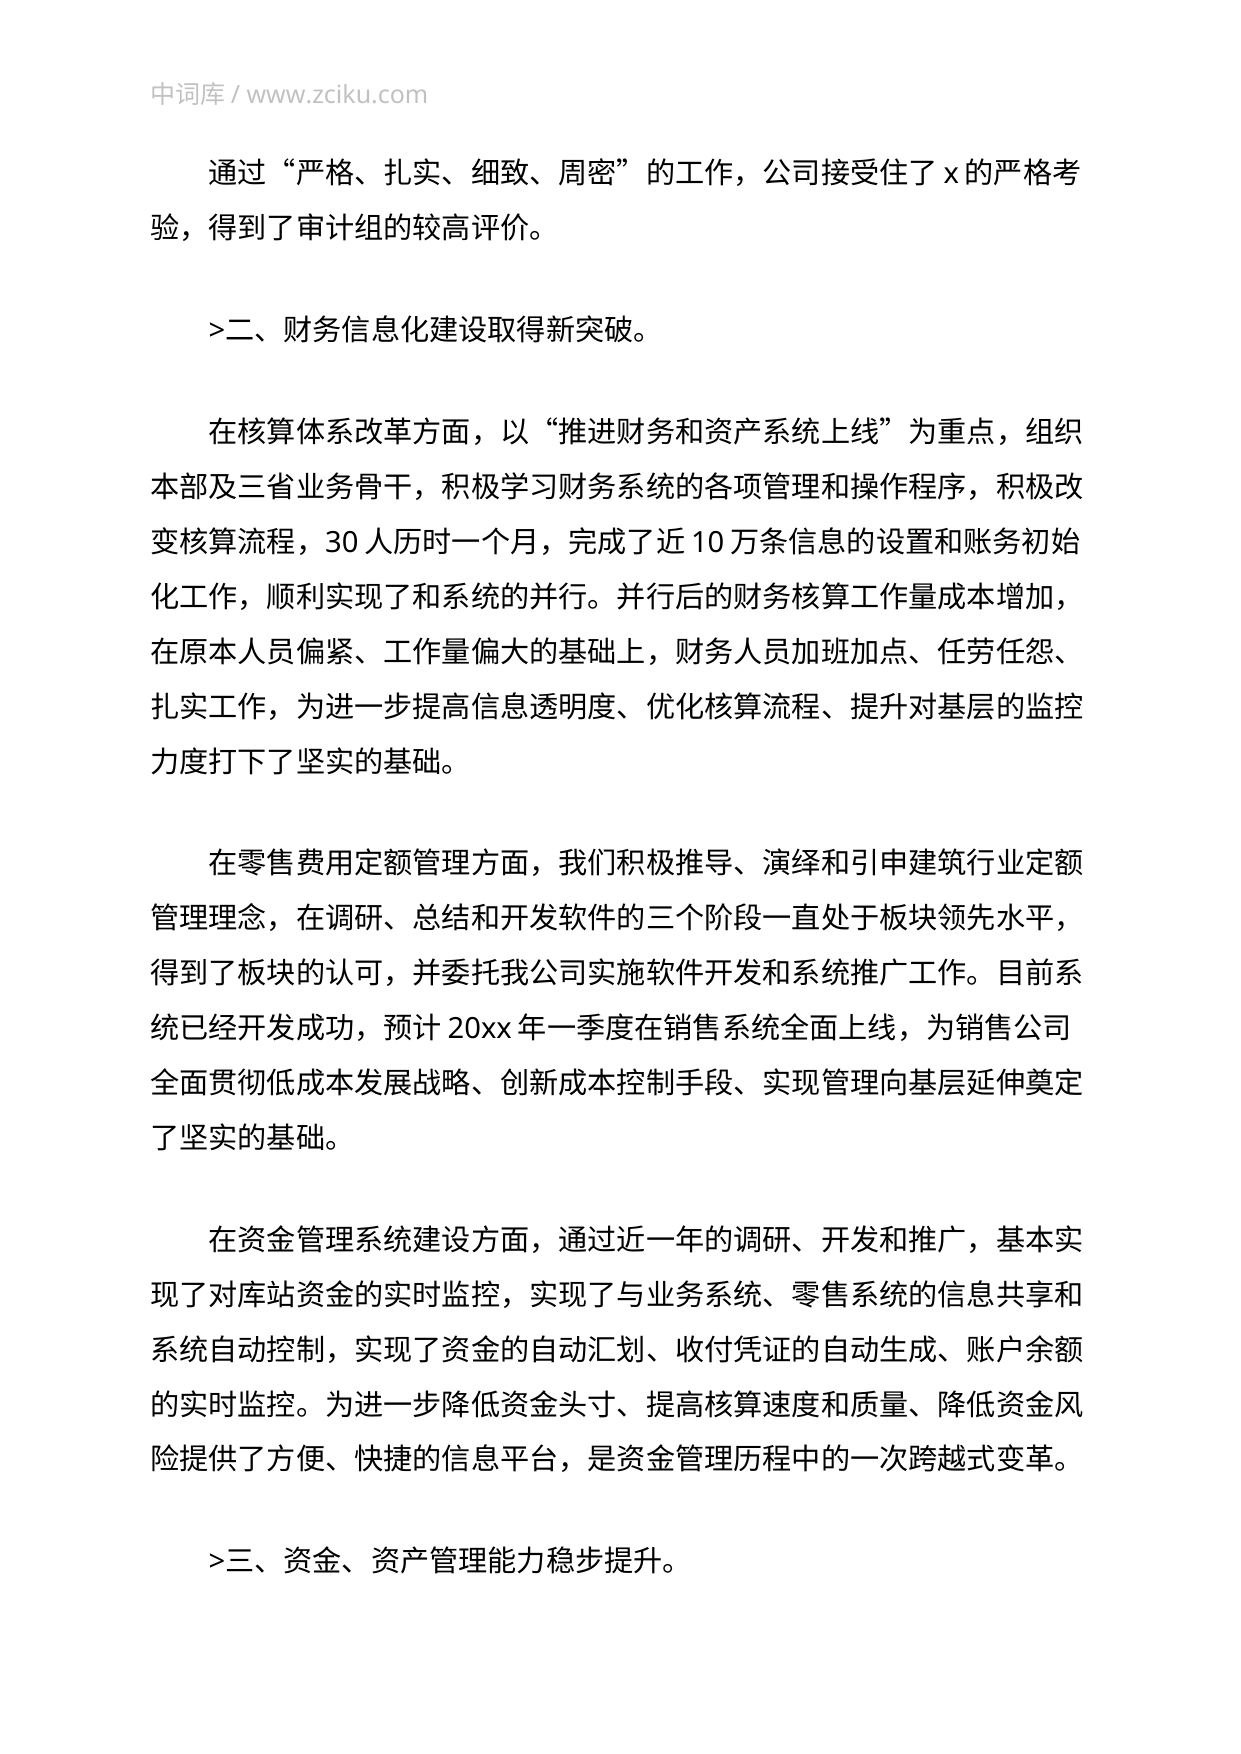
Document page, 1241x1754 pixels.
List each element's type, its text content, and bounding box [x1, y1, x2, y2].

text >二、财务信息化建设取得新突破。 [150, 307, 1090, 349]
text 通过“严格、扎实、细致、周密”的工作，公司接受住了x的严格考验，得到了审计组的较高评价。 [150, 150, 1090, 247]
text 在零售费用定额管理方面，我们积极推导、演绎和引申建筑行业定额管理理念，在调研、总结和开发软件的三个阶段一直处于板块领先水平，得到了板块的认可，并委托我公司实施软件开发和系统推广工作。目前系统已经开发成功，预计20xx年一季度在销售系统全面上线，为销售公司全面贯彻低成本发展战略、创新成本控制手段、实现管理向基层延伸奠定了坚实的基础。 [150, 840, 1090, 1157]
text 在资金管理系统建设方面，通过近一年的调研、开发和推广，基本实现了对库站资金的实时监控，实现了与业务系统、零售系统的信息共享和系统自动控制，实现了资金的自动汇划、收付凭证的自动生成、账户余额的实时监控。为进一步降低资金头寸、提高核算速度和质量、降低资金风险提供了方便、快捷的信息平台，是资金管理历程中的一次跨越式变革。 [150, 1216, 1090, 1478]
text >三、资金、资产管理能力稳步提升。 [150, 1538, 1090, 1580]
text 在核算体系改革方面，以“推进财务和资产系统上线”为重点，组织本部及三省业务骨干，积极学习财务系统的各项管理和操作程序，积极改变核算流程，30人历时一个月，完成了近10万条信息的设置和账务初始化工作，顺利实现了和系统的并行。并行后的财务核算工作量成本增加，在原本人员偏紧、工作量偏大的基础上，财务人员加班加点、任劳任怨、扎实工作，为进一步提高信息透明度、优化核算流程、提升对基层的监控力度打下了坚实的基础。 [150, 409, 1090, 781]
